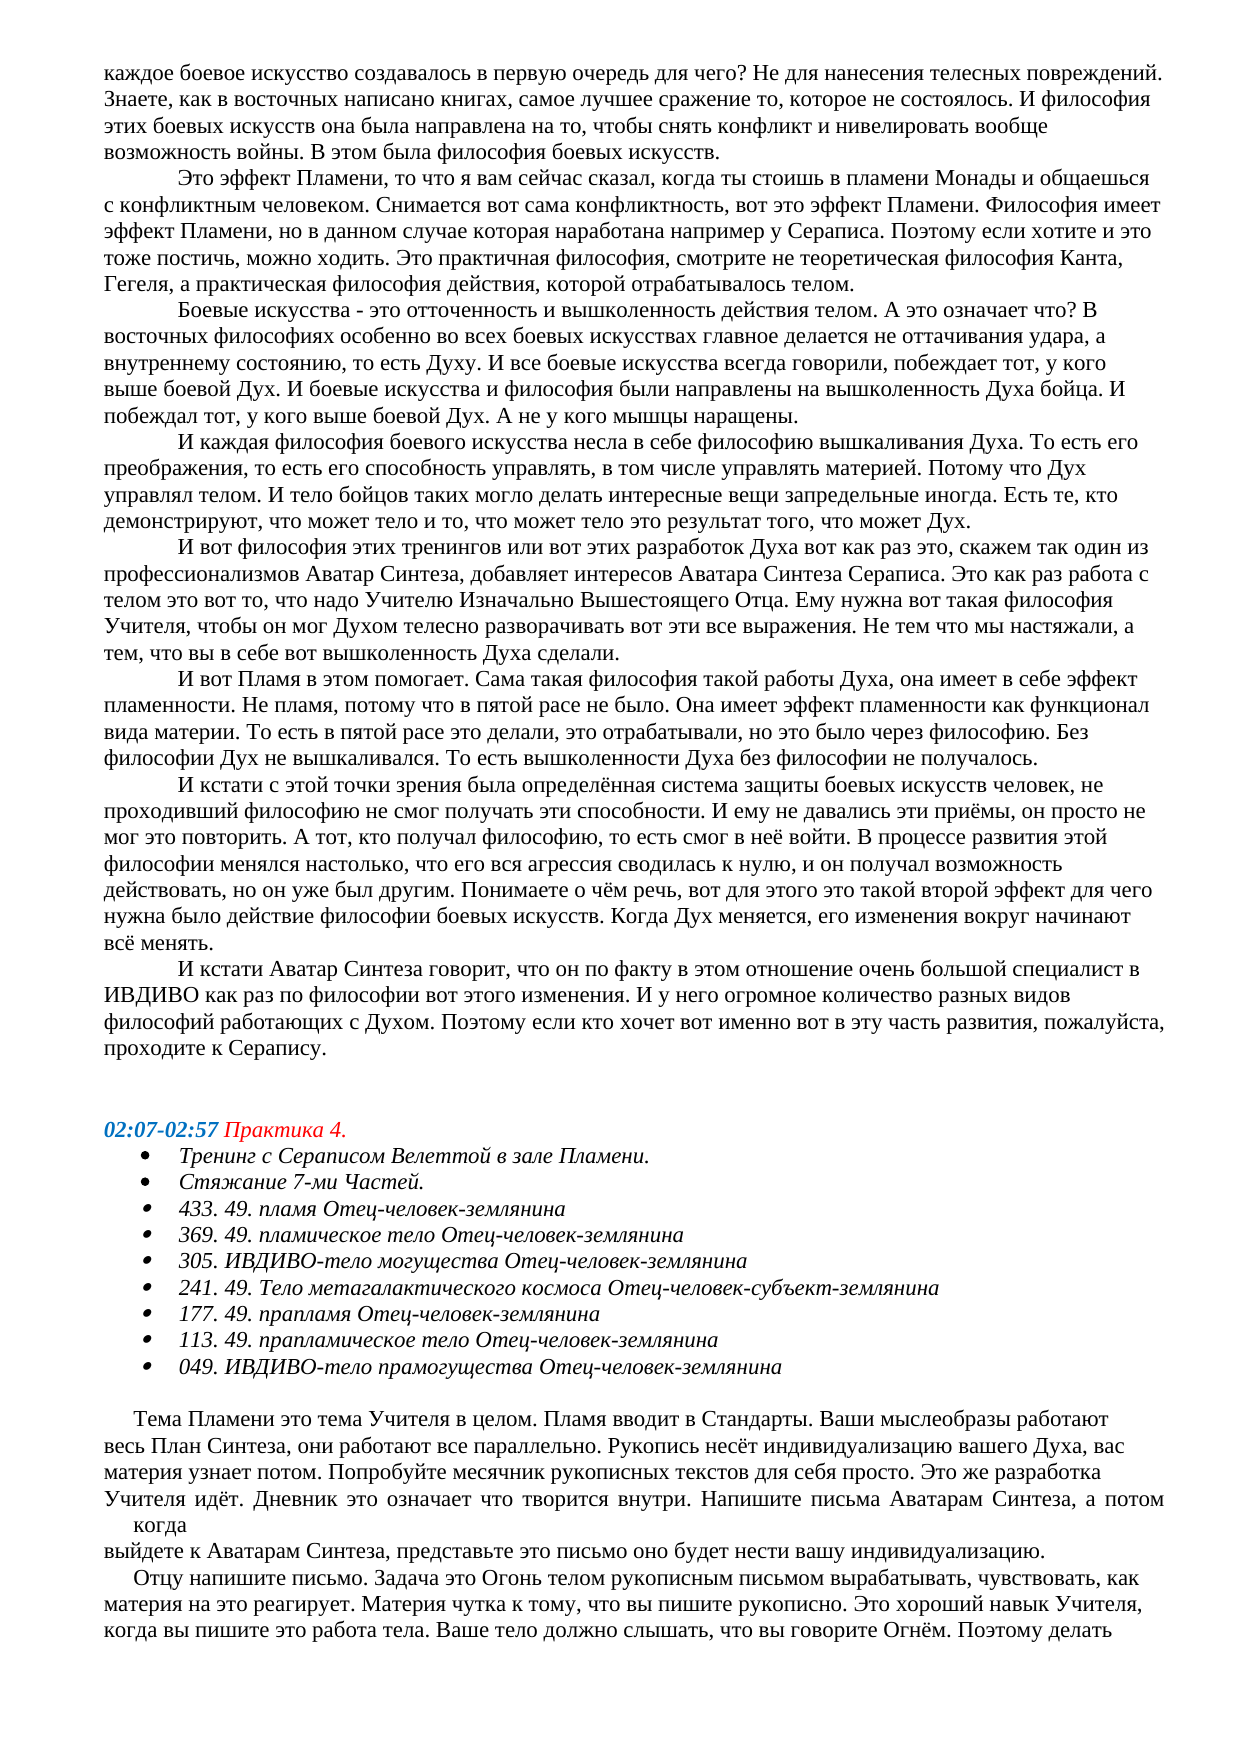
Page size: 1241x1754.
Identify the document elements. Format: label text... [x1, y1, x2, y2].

list Учителя идёт. Дневник это означает что творится внутри. Напишите письма Аватарам Синтеза, а потом когда [103, 1484, 1167, 1537]
list 241. 49. Тело метагалактического космоса Отец-человек-субъект-землянина [141, 1274, 1167, 1300]
list материя узнает потом. Попробуйте месячник рукописных текстов для себя просто. Это же разработка [103, 1458, 1167, 1484]
list 177. 49. прапламя Отец-человек-землянина [141, 1300, 1167, 1326]
list 305. ИВДИВО-тело могущества Отец-человек-землянина [141, 1247, 1167, 1274]
list 433. 49. пламя Отец-человек-землянина [141, 1195, 1167, 1221]
text И кстати Аватар Синтеза говорит, что он по факту в этом отношение очень большой специалист в ИВДИВО как раз по философии вот этого изменения. И у него огромное количество разных видов философий работающих с Духом. Поэтому если кто хочет вот именно вот в эту часть развития, пожалуйста, проходите к Серапису. [103, 955, 1167, 1061]
list 049. ИВДИВО-тело прамогущества Отец-человек-землянина [141, 1353, 1167, 1379]
text И кстати с этой точки зрения была определённая система защиты боевых искусств человек, не проходивший философию не смог получать эти способности. И ему не давались эти приёмы, он просто не мог это повторить. А тот, кто получал философию, то есть смог в неё войти. В процессе развития этой философии менялся настолько, что его вся агрессия сводилась к нулю, и он получал возможность действовать, но он уже был другим. Понимаете о чём речь, вот для этого это такой второй эффект для чего нужна было действие философии боевых искусств. Когда Дух меняется, его изменения вокруг начинают всё менять. [103, 771, 1167, 955]
list Отцу напишите письмо. Задача это Огонь телом рукописным письмом вырабатывать, чувствовать, как [103, 1564, 1167, 1590]
list Тренинг с Сераписом Велеттой в зале Пламени. [141, 1142, 1167, 1168]
text И каждая философия боевого искусства несла в себе философию вышкаливания Духа. То есть его преображения, то есть его способность управлять, в том числе управлять материей. Потому что Дух управлял телом. И тело бойцов таких могло делать интересные вещи запредельные иногда. Есть те, кто демонстрируют, что может тело и то, что может тело это результат того, что может Дух. [103, 428, 1167, 533]
list выйдете к Аватарам Синтеза, представьте это письмо оно будет нести вашу индивидуализацию. [103, 1537, 1167, 1564]
list Стяжание 7-ми Частей. [141, 1168, 1167, 1195]
list Тема Пламени это тема Учителя в целом. Пламя вводит в Стандарты. Ваши мыслеобразы работают [133, 1406, 1167, 1432]
list 113. 49. прапламическое тело Отец-человек-землянина [141, 1326, 1167, 1353]
list весь План Синтеза, они работают все параллельно. Рукопись несёт индивидуализацию вашего Духа, вас [103, 1432, 1167, 1458]
list когда вы пишите это работа тела. Ваше тело должно слышать, что вы говорите Огнём. Поэтому делать [103, 1616, 1167, 1643]
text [103, 59, 1167, 164]
text И вот Пламя в этом помогает. Сама такая философия такой работы Духа, она имеет в себе эффект пламенности. Не пламя, потому что в пятой расе не было. Она имеет эффект пламенности как функционал вида материи. То есть в пятой расе это делали, это отрабатывали, но это было через философию. Без философии Дух не вышкаливался. То есть вышколенности Духа без философии не получалось. [103, 665, 1167, 771]
list 369. 49. пламическое тело Отец-человек-землянина [141, 1221, 1167, 1247]
text И вот философия этих тренингов или вот этих разработок Духа вот как раз это, скажем так один из профессионализмов Аватар Синтеза, добавляет интересов Аватара Синтеза Сераписа. Это как раз работа с телом это вот то, что надо Учителю Изначально Вышестоящего Отца. Ему нужна вот такая философия Учителя, чтобы он мог Духом телесно разворачивать вот эти все выражения. Не тем что мы настяжали, а тем, что вы в себе вот вышколенность Духа сделали. [103, 533, 1167, 665]
text 02:07-02:57 Практика 4. [103, 1116, 1167, 1142]
text Боевые искусства - это отточенность и вышколенность действия телом. А это означает что? В восточных философиях особенно во всех боевых искусствах главное делается не оттачивания удара, а внутреннему состоянию, то есть Духу. И все боевые искусства всегда говорили, побеждает тот, у кого выше боевой Дух. И боевые искусства и философия были направлены на вышколенность Духа бойца. И побеждал тот, у кого выше боевой Дух. А не у кого мышцы наращены. [103, 296, 1167, 428]
list материя на это реагирует. Материя чутка к тому, что вы пишите рукописно. Это хороший навык Учителя, [103, 1590, 1167, 1616]
text Это эффект Пламени, то что я вам сейчас сказал, когда ты стоишь в пламени Монады и общаешься с конфликтным человеком. Снимается вот сама конфликтность, вот это эффект Пламени. Философия имеет эффект Пламени, но в данном случае которая наработана например у Сераписа. Поэтому если хотите и это тоже постичь, можно ходить. Это практичная философия, смотрите не теоретическая философия Канта, Гегеля, а практическая философия действия, которой отрабатывалось телом. [103, 164, 1167, 296]
